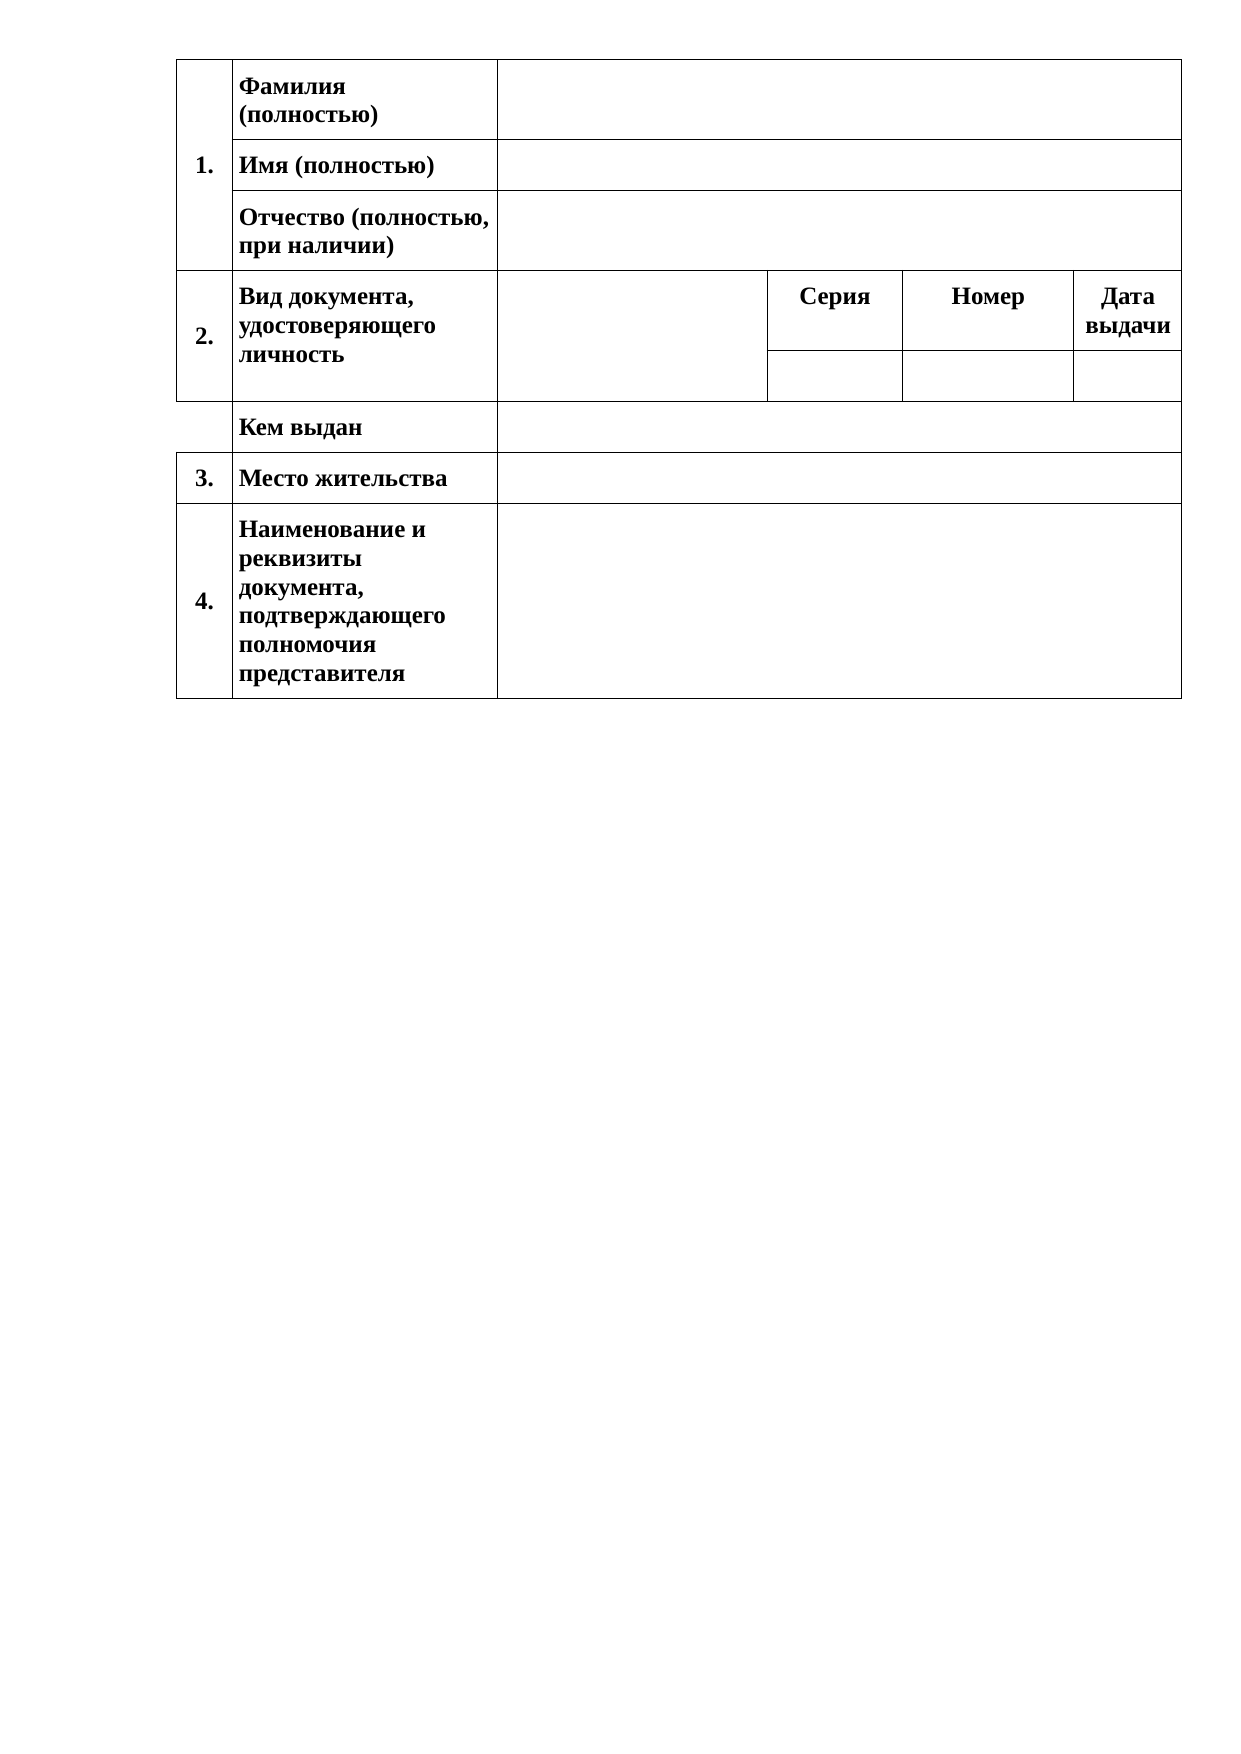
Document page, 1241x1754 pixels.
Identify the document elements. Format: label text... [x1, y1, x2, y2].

table_cell 3. [177, 453, 232, 503]
table_cell Наименование и реквизиты документа, подтверждающего полномочия представителя [233, 504, 497, 697]
table_cell [498, 504, 1181, 697]
table_cell [768, 351, 902, 401]
table_cell Вид документа, удостоверяющего личность [233, 271, 497, 401]
table_cell Номер [903, 271, 1073, 349]
table_cell Место жительства [233, 453, 497, 503]
table_cell [1074, 351, 1181, 401]
table_cell [498, 60, 1181, 139]
table_cell Кем выдан [233, 402, 497, 452]
table_cell [498, 453, 1181, 503]
table_cell Серия [768, 271, 902, 349]
table_cell [903, 351, 1073, 401]
table_cell 4. [177, 504, 232, 697]
table_cell Фамилия (полностью) [233, 60, 497, 139]
table_cell Дата выдачи [1074, 271, 1181, 349]
table_cell [498, 402, 1181, 452]
table_cell Отчество (полностью, при наличии) [233, 191, 497, 270]
table_cell [498, 271, 767, 401]
table_cell [498, 191, 1181, 270]
table_cell [498, 140, 1181, 190]
table_cell 2. [177, 271, 232, 401]
table_cell 1. [177, 60, 232, 270]
table_cell Имя (полностью) [233, 140, 497, 190]
